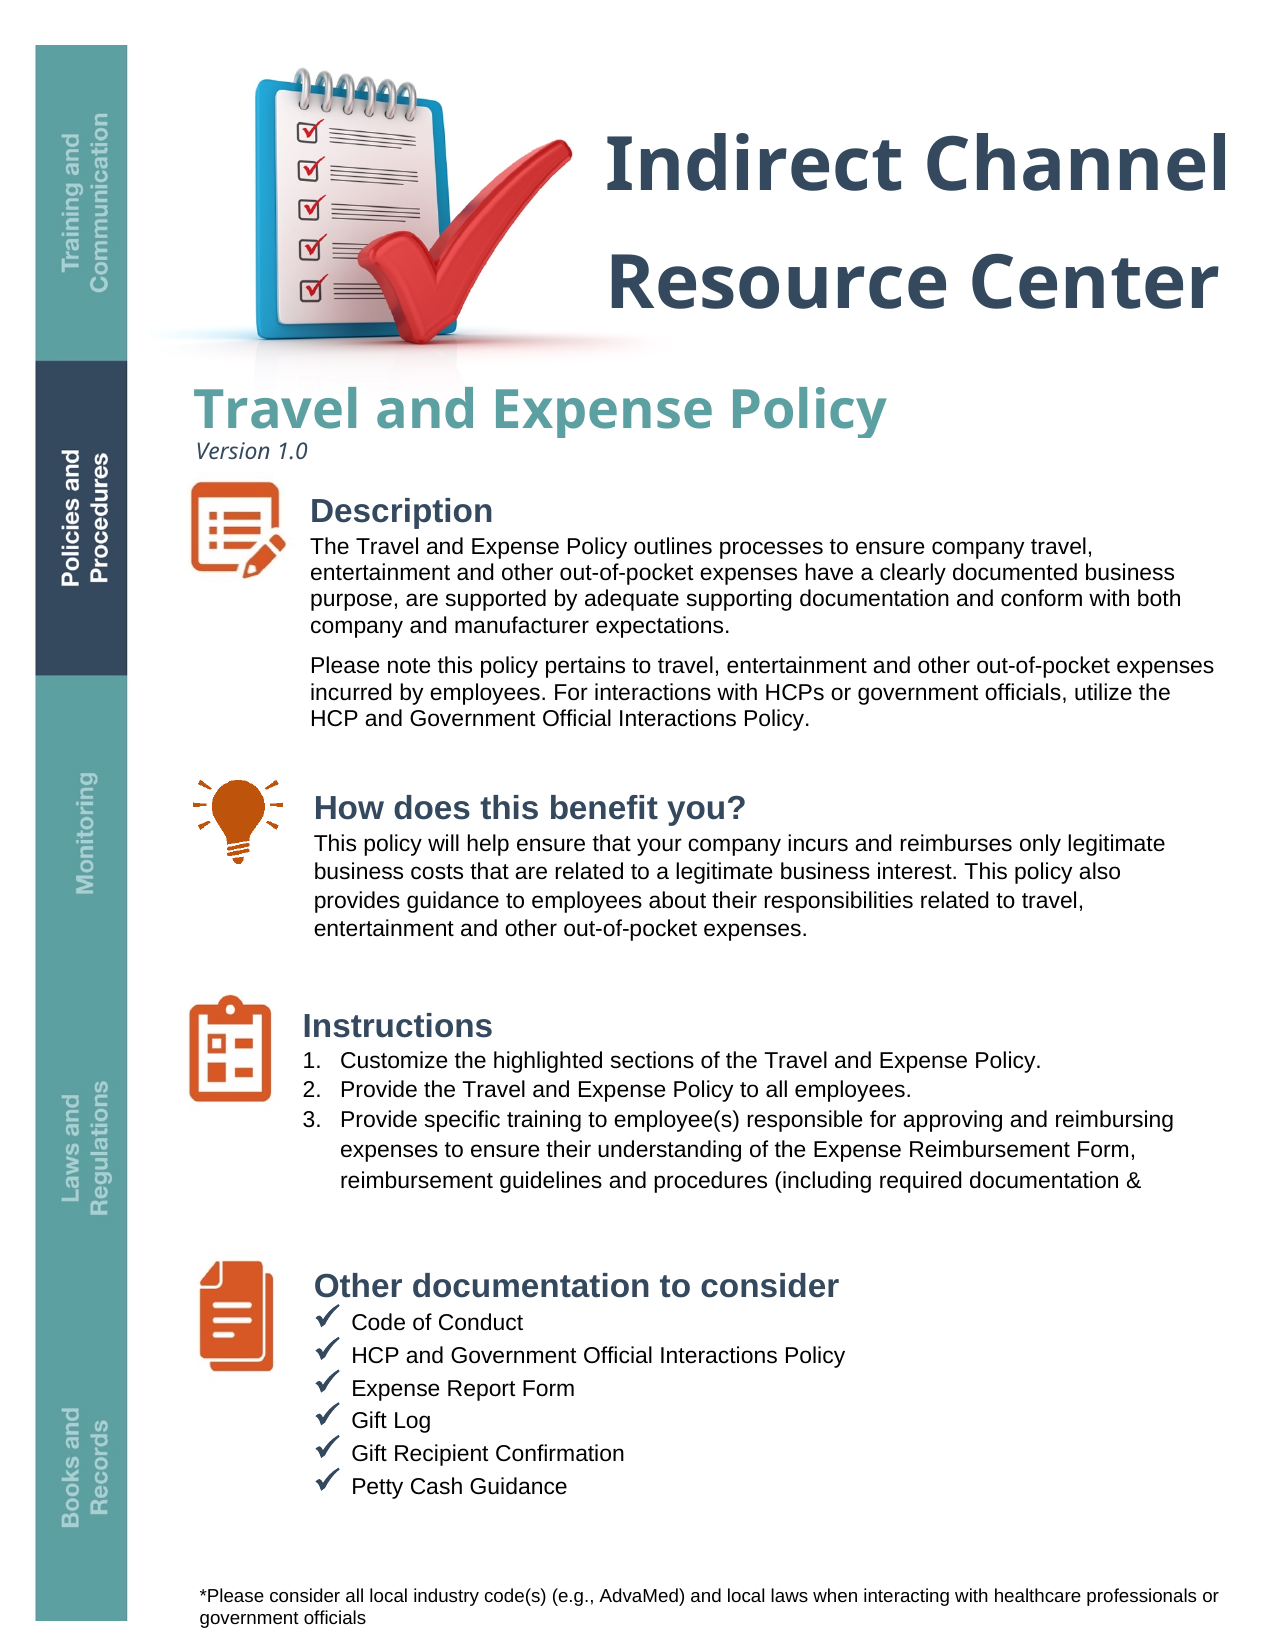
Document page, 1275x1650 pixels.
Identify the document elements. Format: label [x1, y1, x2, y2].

picture [176, 461, 296, 595]
picture [670, 274, 678, 283]
picture [665, 404, 678, 413]
picture [176, 1235, 292, 1399]
picture [150, 10, 678, 432]
picture [167, 983, 289, 1126]
picture [32, 45, 132, 1621]
picture [670, 290, 678, 300]
picture [565, 404, 577, 422]
